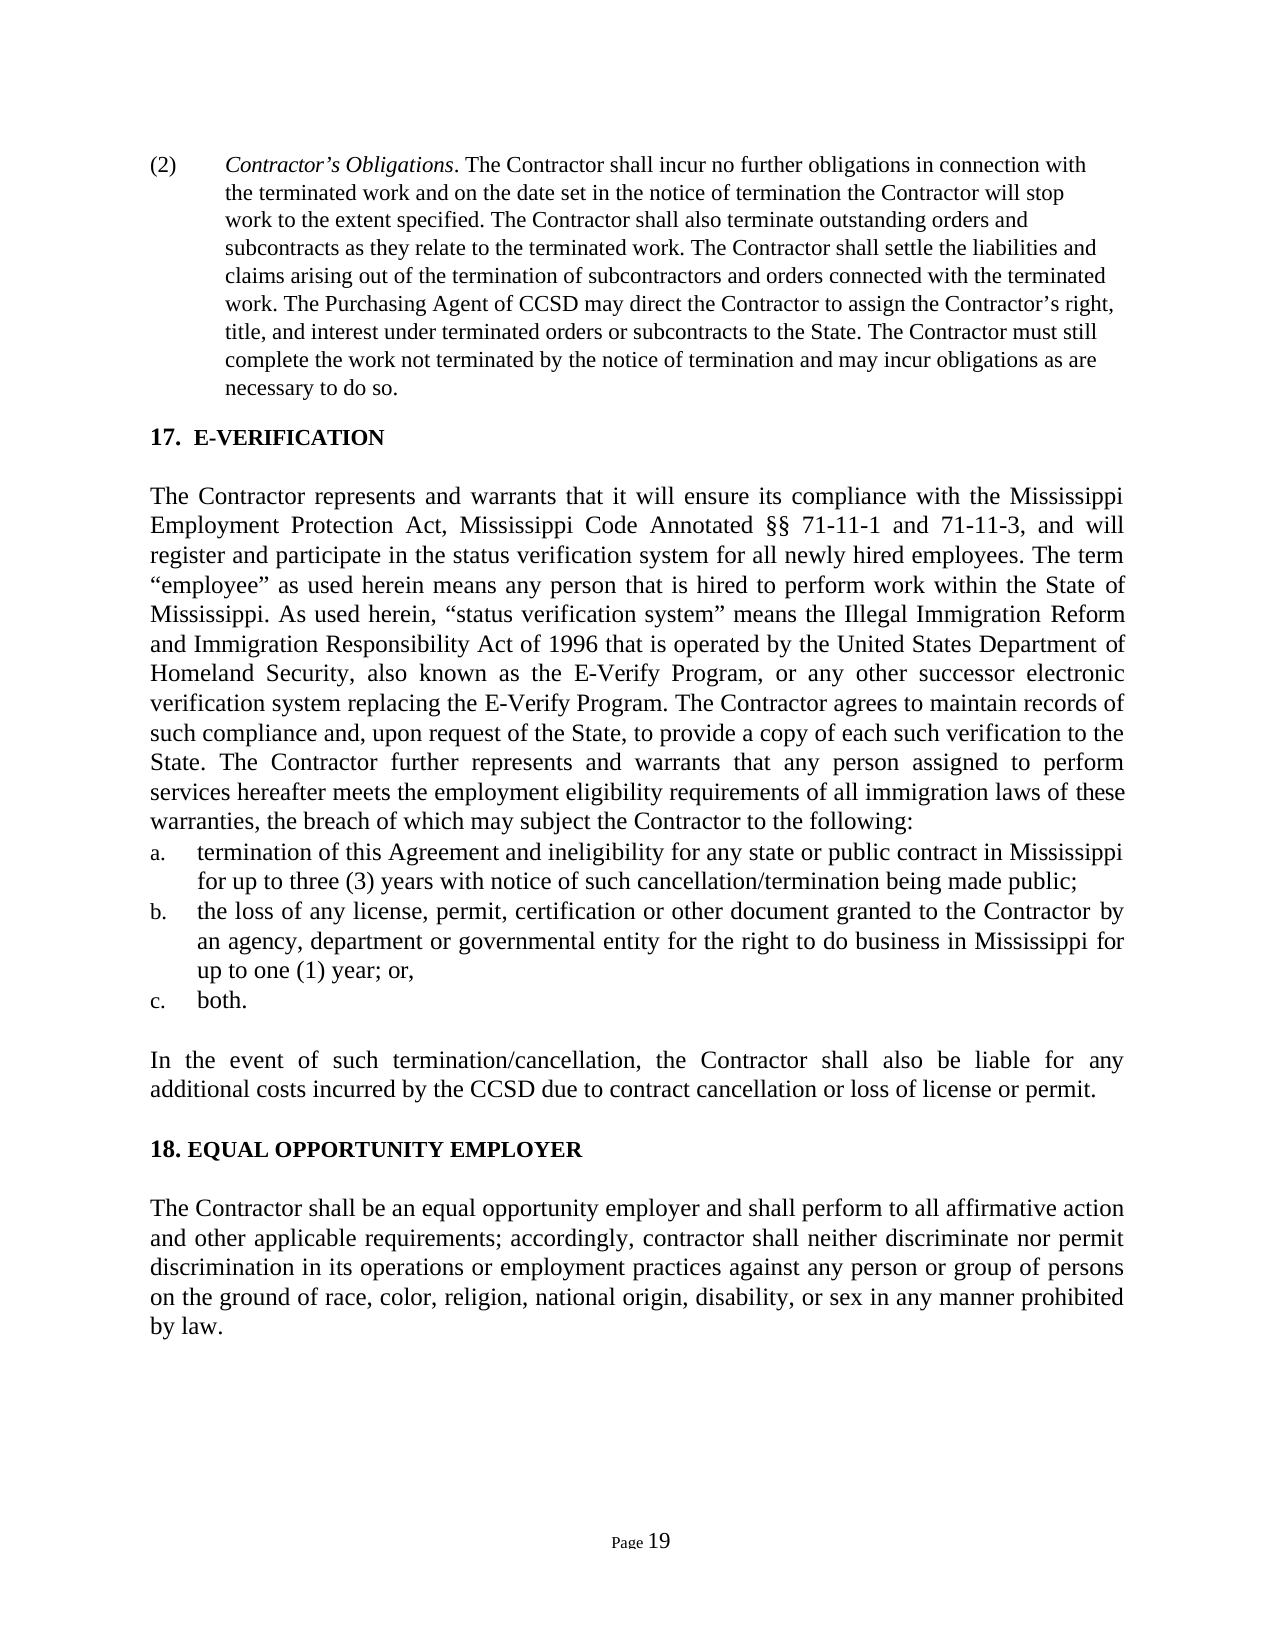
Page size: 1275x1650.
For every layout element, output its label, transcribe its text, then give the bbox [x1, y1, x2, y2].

list E-VERIFICATION [150, 422, 1217, 450]
list EQUAL OPPORTUNITY EMPLOYER [150, 1134, 1217, 1162]
list termination of this Agreement and ineligibility for any state or public contract in Mississippi for up to three (3) years with notice of such cancellation/termination being made public; [150, 837, 1124, 895]
subtitle The Contractor shall be an equal opportunity employer and shall perform to all affirmative action and other applicable requirements; accordingly, contractor shall neither discriminate nor permit discrimination in its operations or employment practices against any person or group of persons on the ground of race, color, religion, national origin, disability, or sex in any manner prohibited by law. [150, 1193, 1125, 1340]
list Contractor’s Obligations. The Contractor shall incur no further obligations in connection with the terminated work and on the date set in the notice of termination the Contractor will stop work to the extent specified. The Contractor shall also terminate outstanding orders and subcontracts as they relate to the terminated work. The Contractor shall settle the liabilities and claims arising out of the termination of subcontractors and orders connected with the terminated work. The Purchasing Agent of CCSD may direct the Contractor to assign the Contractor’s right, title, and interest under terminated orders or subcontracts to the State. The Contractor must still complete the work not terminated by the notice of termination and may incur obligations as are necessary to do so. [150, 151, 1116, 400]
subtitle In the event of such termination/cancellation, the Contractor shall also be liable for any additional costs incurred by the CCSD due to contract cancellation or loss of license or permit. [150, 1045, 1124, 1103]
subtitle the loss of any license, permit, certification or other document granted to the Contractor by an agency, department or governmental entity for the right to do business in Mississippi for up to one (1) year; or, [150, 896, 1124, 984]
list both. [150, 985, 1217, 1014]
subtitle The Contractor represents and warrants that it will ensure its compliance with the Mississippi Employment Protection Act, Mississippi Code Annotated §§ 71-11-1 and 71-11-3, and will register and participate in the status verification system for all newly hired employees. The term “employee” as used herein means any person that is hired to perform work within the State of Mississippi. As used herein, “status verification system” means the Illegal Immigration Reform and Immigration Responsibility Act of 1996 that is operated by the United States Department of Homeland Security, also known as the E-Verify Program, or any other successor electronic verification system replacing the E-Verify Program. The Contractor agrees to maintain records of such compliance and, upon request of the State, to provide a copy of each such verification to the State. The Contractor further represents and warrants that any person assigned to perform services hereafter meets the employment eligibility requirements of all immigration laws of these warranties, the breach of which may subject the Contractor to the following: [150, 481, 1125, 835]
